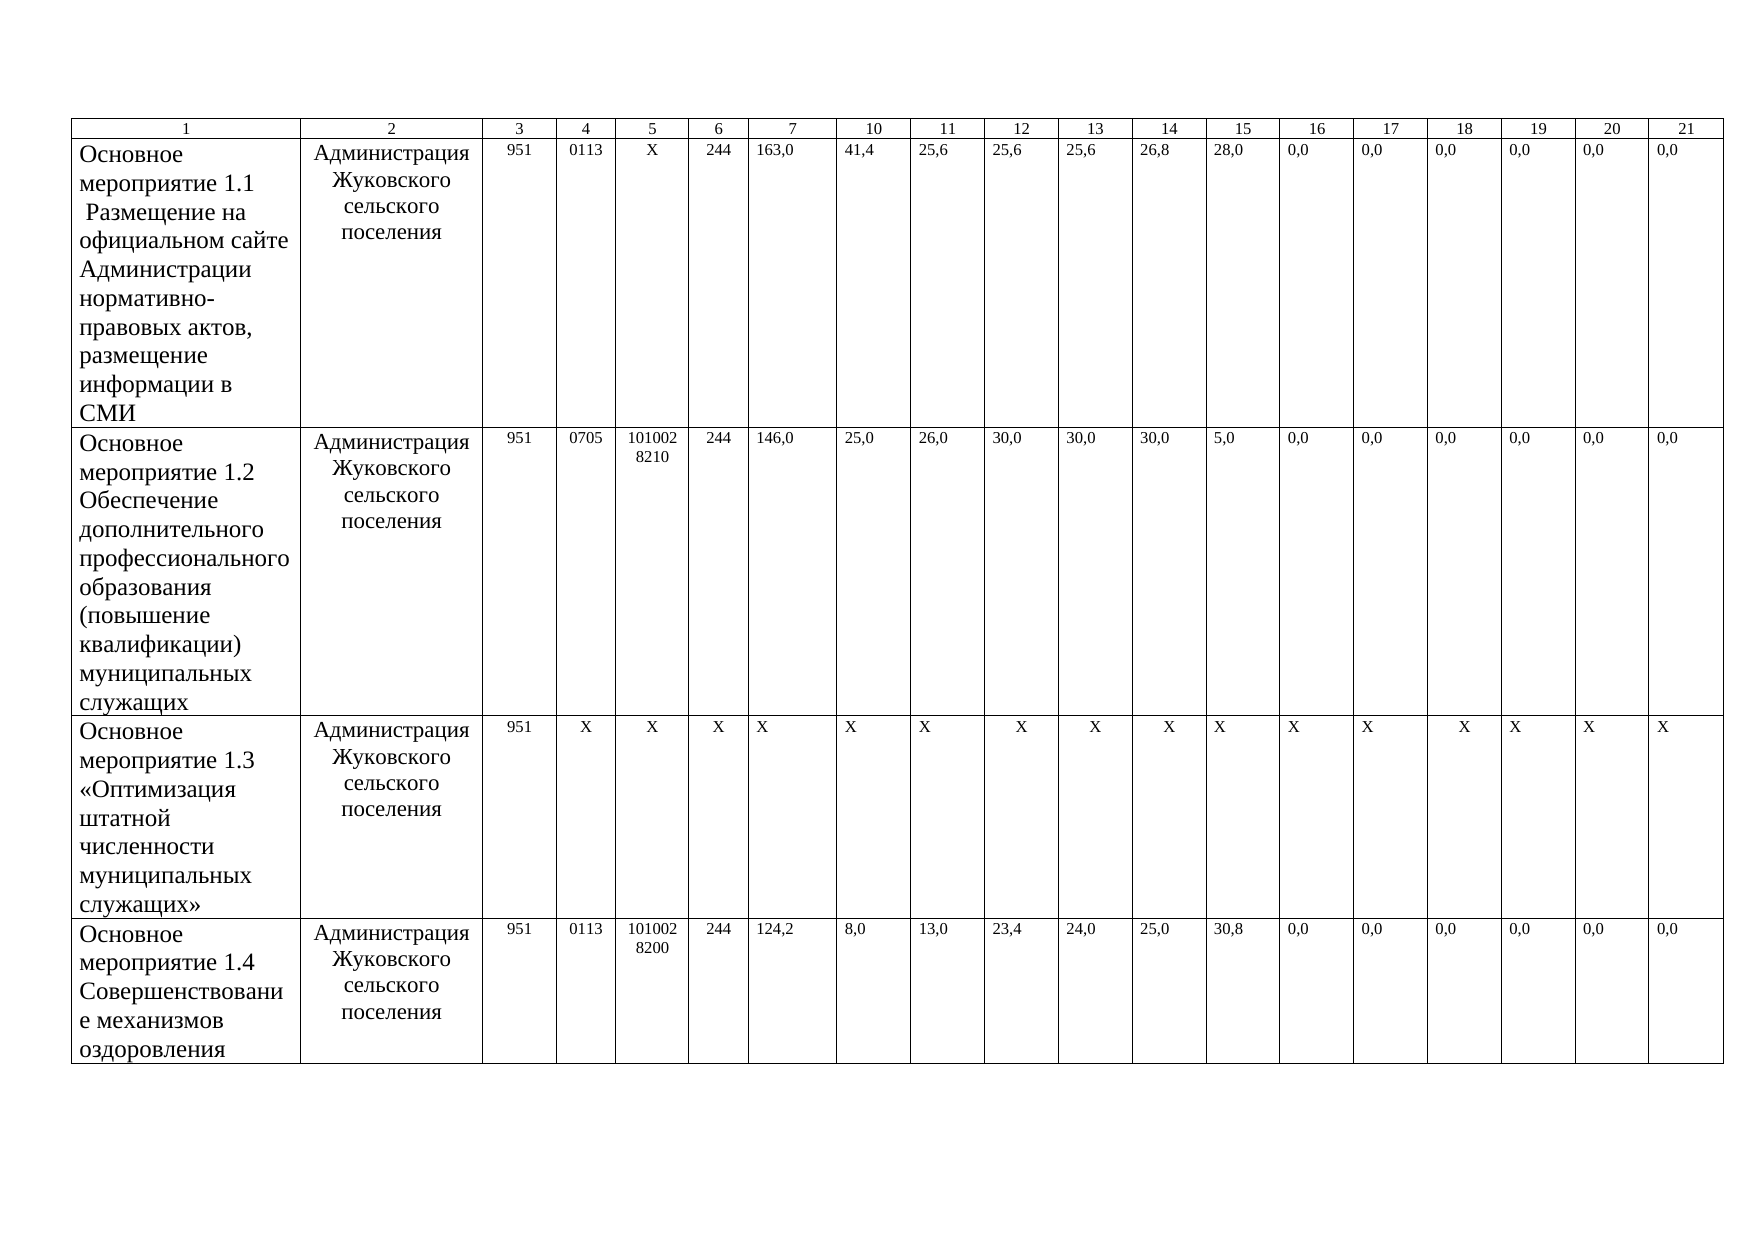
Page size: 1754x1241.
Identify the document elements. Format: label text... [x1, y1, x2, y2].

table_cell Х [837, 716, 910, 918]
table_cell 0,0 [1576, 139, 1648, 427]
table_cell 30,8 [1207, 919, 1279, 1062]
table_header 20 [1576, 119, 1648, 138]
table_cell 24,0 [1059, 919, 1132, 1062]
table_cell 28,0 [1207, 139, 1279, 427]
table_cell 951 [483, 919, 556, 1062]
table_cell 1010028210 [616, 428, 688, 715]
table_cell Основное мероприятие 1.2 Обеспечение дополнительного профессионального образования (повышение квалификации) муниципальных служащих [72, 428, 300, 715]
table_cell Х [1280, 716, 1353, 918]
table_header 13 [1059, 119, 1132, 138]
table_cell Х [616, 716, 688, 918]
table_header 10 [837, 119, 910, 138]
table_cell 163,0 [749, 139, 836, 427]
table_cell Х [1207, 716, 1279, 918]
table_cell 0,0 [1428, 139, 1501, 427]
table_cell Х [1502, 716, 1575, 918]
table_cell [301, 139, 482, 427]
table_cell 13,0 [911, 919, 984, 1062]
table_header 21 [1649, 119, 1723, 138]
table_header 6 [689, 119, 748, 138]
table_cell 0,0 [1649, 428, 1723, 715]
table_cell Х [1059, 716, 1132, 918]
table_cell 23,4 [985, 919, 1058, 1062]
table_cell 0113 [557, 919, 615, 1062]
table_cell 30,0 [985, 428, 1058, 715]
table_cell 0,0 [1354, 139, 1427, 427]
table_cell 0,0 [1280, 139, 1353, 427]
table_cell Х [616, 139, 688, 427]
table_cell Х [1576, 716, 1648, 918]
table_cell 0,0 [1576, 919, 1648, 1062]
table_cell 146,0 [749, 428, 836, 715]
table_cell 0,0 [1502, 139, 1575, 427]
table_header 4 [557, 119, 615, 138]
table_cell 0113 [557, 139, 615, 427]
table_cell Администрация Жуковского сельского поселения [301, 428, 482, 715]
table_cell 25,6 [1059, 139, 1132, 427]
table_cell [72, 919, 300, 1062]
table_cell 951 [483, 139, 556, 427]
table_cell 26,8 [1133, 139, 1206, 427]
table_cell 244 [689, 139, 748, 427]
table_cell 244 [689, 919, 748, 1062]
table_header 15 [1207, 119, 1279, 138]
table_header 12 [985, 119, 1058, 138]
table_cell 0,0 [1502, 428, 1575, 715]
table_header 17 [1354, 119, 1427, 138]
table_header 7 [749, 119, 836, 138]
table_cell Основное мероприятие 1.3 «Оптимизация штатной численности муниципальных служащих» [72, 716, 300, 918]
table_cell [301, 919, 482, 1062]
table_cell 951 [483, 716, 556, 918]
table_cell Х [557, 716, 615, 918]
table_header 3 [483, 119, 556, 138]
table_cell Х [1649, 716, 1723, 918]
table_cell 5,0 [1207, 428, 1279, 715]
table_cell 0,0 [1649, 139, 1723, 427]
table_header 1 [72, 119, 300, 138]
table_cell 0,0 [1428, 428, 1501, 715]
table_cell Х [985, 716, 1058, 918]
table_cell 0,0 [1354, 428, 1427, 715]
table_cell 124,2 [749, 919, 836, 1062]
table_cell 0,0 [1576, 428, 1648, 715]
table_cell Х [1354, 716, 1427, 918]
table_header 5 [616, 119, 688, 138]
table_header 2 [301, 119, 482, 138]
table_cell 0,0 [1280, 428, 1353, 715]
table_cell 8,0 [837, 919, 910, 1062]
table_cell 26,0 [911, 428, 984, 715]
table_cell 951 [483, 428, 556, 715]
table_cell 0,0 [1280, 919, 1353, 1062]
table_cell 25,0 [837, 428, 910, 715]
table_cell Основное мероприятие 1.1 Размещение на официальном сайте Администрации нормативно-правовых актов, размещение информации в СМИ [72, 139, 300, 427]
table_cell 30,0 [1133, 428, 1206, 715]
table_cell Х [749, 716, 836, 918]
table_header 19 [1502, 119, 1575, 138]
table_cell Х [1428, 716, 1501, 918]
table_cell 0,0 [1649, 919, 1723, 1062]
table_cell Администрация Жуковского сельского поселения [301, 716, 482, 918]
table_cell 0,0 [1354, 919, 1427, 1062]
table_cell 1010028200 [616, 919, 688, 1062]
table_header 11 [911, 119, 984, 138]
table_cell 25,0 [1133, 919, 1206, 1062]
table_cell 0,0 [1502, 919, 1575, 1062]
table_header 16 [1280, 119, 1353, 138]
table_cell Х [911, 716, 984, 918]
table_cell 41,4 [837, 139, 910, 427]
table_cell 25,6 [911, 139, 984, 427]
table_cell 244 [689, 428, 748, 715]
table_cell 0705 [557, 428, 615, 715]
table_header 14 [1133, 119, 1206, 138]
table_cell 0,0 [1428, 919, 1501, 1062]
table_cell 30,0 [1059, 428, 1132, 715]
table_cell 25,6 [985, 139, 1058, 427]
table_header 18 [1428, 119, 1501, 138]
table_cell Х [1133, 716, 1206, 918]
table_cell Х [689, 716, 748, 918]
